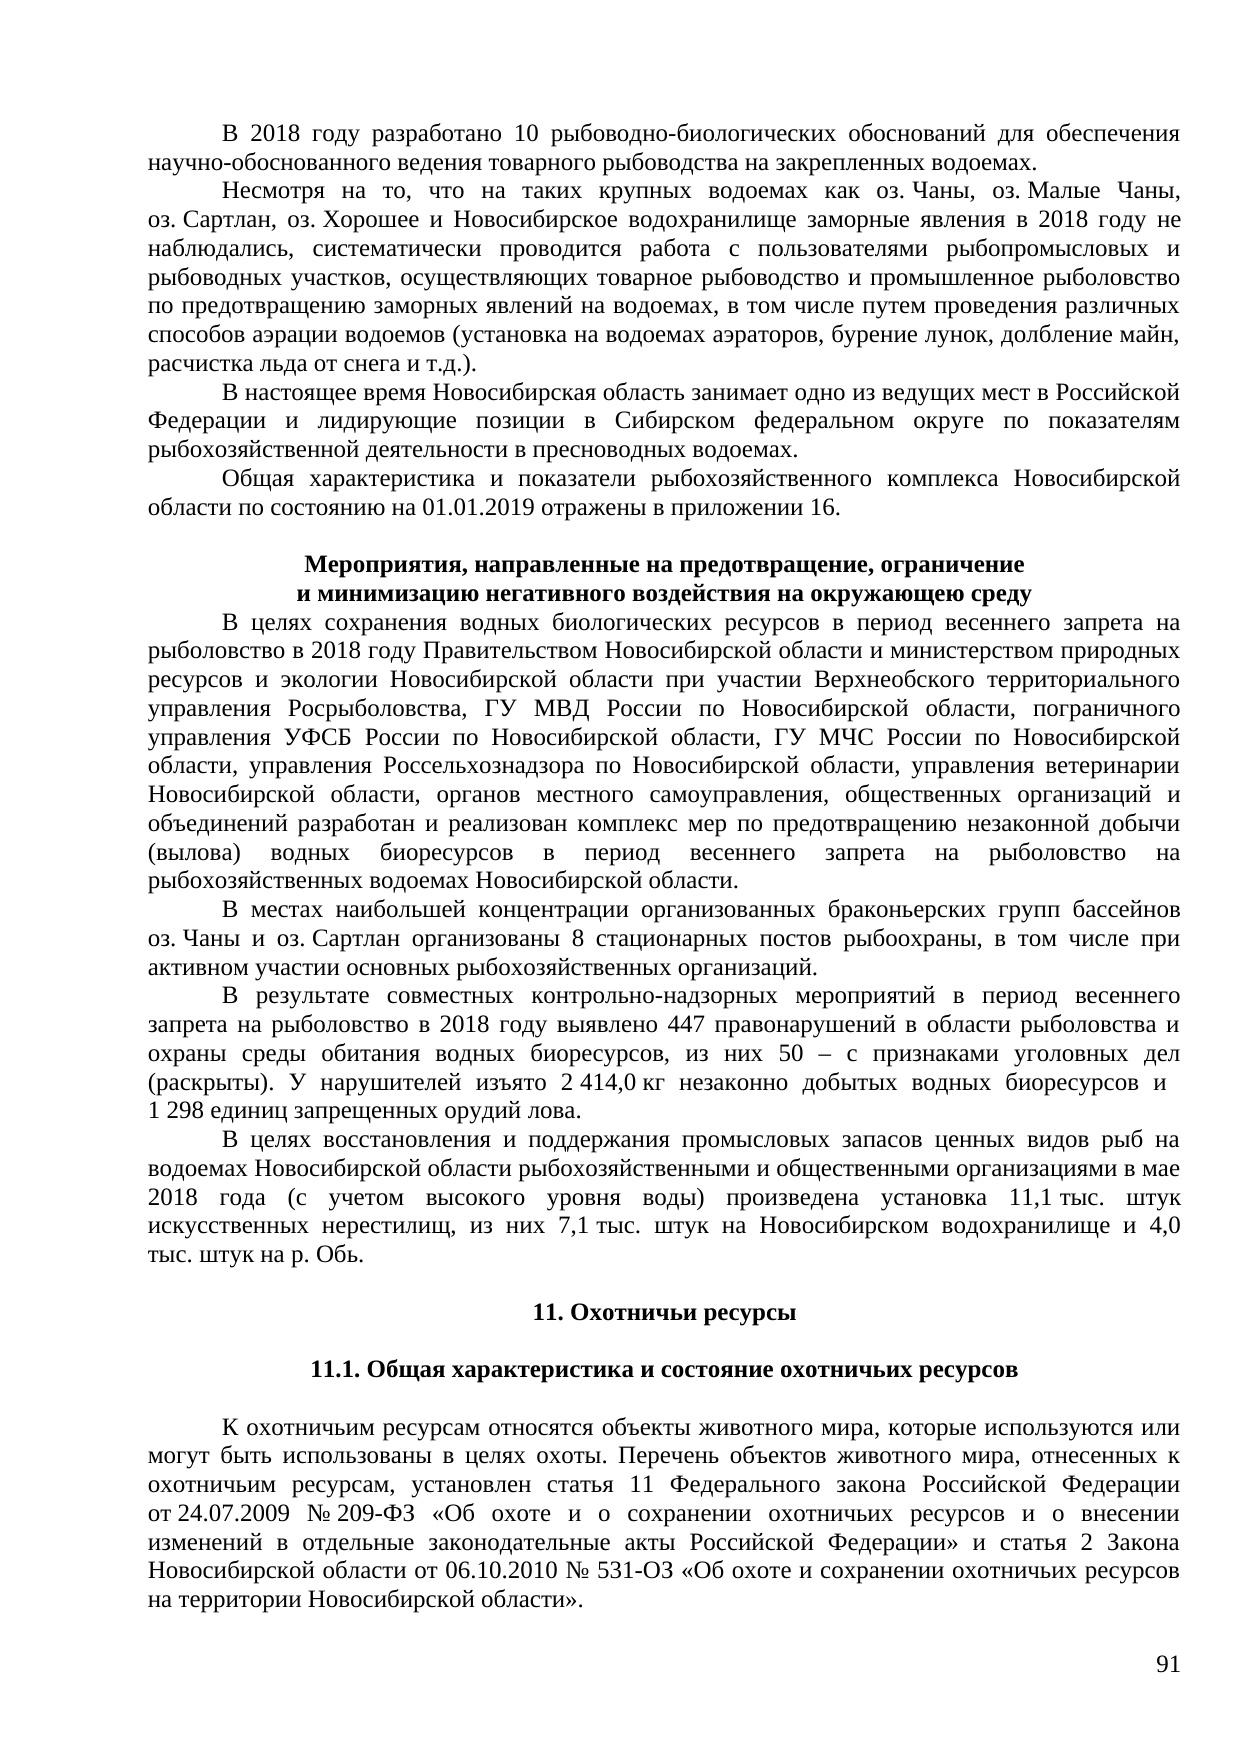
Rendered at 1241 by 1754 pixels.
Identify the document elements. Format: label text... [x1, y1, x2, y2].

text Общая характеристика и показатели рыбохозяйственного комплекса Новосибирской области по состоянию на 01.01.2019 отражены в приложении 16. [148, 463, 1181, 521]
subtitle 11. Охотничьи ресурсы [148, 1297, 1181, 1326]
text В 2018 году разработано 10 рыбоводно-биологических обоснований для обеспечения научно-обоснованного ведения товарного рыбоводства на закрепленных водоемах. [148, 118, 1181, 176]
text В настоящее время Новосибирская область занимает одно из ведущих мест в Российской Федерации и лидирующие позиции в Сибирском федеральном округе по показателям рыбохозяйственной деятельности в пресноводных водоемах. [148, 377, 1181, 463]
text и минимизацию негативного воздействия на окружающею среду [148, 578, 1181, 607]
text В местах наибольшей концентрации организованных браконьерских групп бассейнов оз. Чаны и оз. Сартлан организованы 8 стационарных постов рыбоохраны, в том числе при активном участии основных рыбохозяйственных организаций. [148, 894, 1181, 981]
text Несмотря на то, что на таких крупных водоемах как оз. Чаны, оз. Малые Чаны, оз. Сартлан, оз. Хорошее и Новосибирское водохранилище заморные явления в 2018 году не наблюдались, систематически проводится работа с пользователями рыбопромысловых и рыбоводных участков, осуществляющих товарное рыбоводство и промышленное рыболовство по предотвращению заморных явлений на водоемах, в том числе путем проведения различных способов аэрации водоемов (установка на водоемах аэраторов, бурение лунок, долбление майн, расчистка льда от снега и т.д.). [148, 176, 1181, 377]
text К охотничьим ресурсам относятся объекты животного мира, которые используются или могут быть использованы в целях охоты. Перечень объектов животного мира, отнесенных к охотничьим ресурсам, установлен статья 11 Федерального закона Российской Федерации от 24.07.2009 № 209-ФЗ «Об охоте и о сохранении охотничьих ресурсов и о внесении изменений в отдельные законодательные акты Российской Федерации» и статья 2 Закона Новосибирской области от 06.10.2010 № 531-ОЗ «Об охоте и сохранении охотничьих ресурсов на территории Новосибирской области». [148, 1412, 1181, 1613]
text Мероприятия, направленные на предотвращение, ограничение [148, 549, 1181, 578]
text В целях восстановления и поддержания промысловых запасов ценных видов рыб на водоемах Новосибирской области рыбохозяйственными и общественными организациями в мае 2018 года (с учетом высокого уровня воды) произведена установка 11,1 тыс. штук искусственных нерестилищ, из них 7,1 тыс. штук на Новосибирском водохранилище и 4,0 тыс. штук на р. Обь. [148, 1124, 1181, 1268]
subtitle 11.1. Общая характеристика и состояние охотничьих ресурсов [148, 1354, 1181, 1383]
text В целях сохранения водных биологических ресурсов в период весеннего запрета на рыболовство в 2018 году Правительством Новосибирской области и министерством природных ресурсов и экологии Новосибирской области при участии Верхнеобского территориального управления Росрыболовства, ГУ МВД России по Новосибирской области, пограничного управления УФСБ России по Новосибирской области, ГУ МЧС России по Новосибирской области, управления Россельхознадзора по Новосибирской области, управления ветеринарии Новосибирской области, органов местного самоуправления, общественных организаций и объединений разработан и реализован комплекс мер по предотвращению незаконной добычи (вылова) водных биоресурсов в период весеннего запрета на рыболовство на рыбохозяйственных водоемах Новосибирской области. [148, 607, 1181, 894]
text В результате совместных контрольно-надзорных мероприятий в период весеннего запрета на рыболовство в 2018 году выявлено 447 правонарушений в области рыболовства и охраны среды обитания водных биоресурсов, из них 50 – с признаками уголовных дел (раскрыты). У нарушителей изъято 2 414,0 кг незаконно добытых водных биоресурсов и 1 298 единиц запрещенных орудий лова. [148, 981, 1181, 1124]
